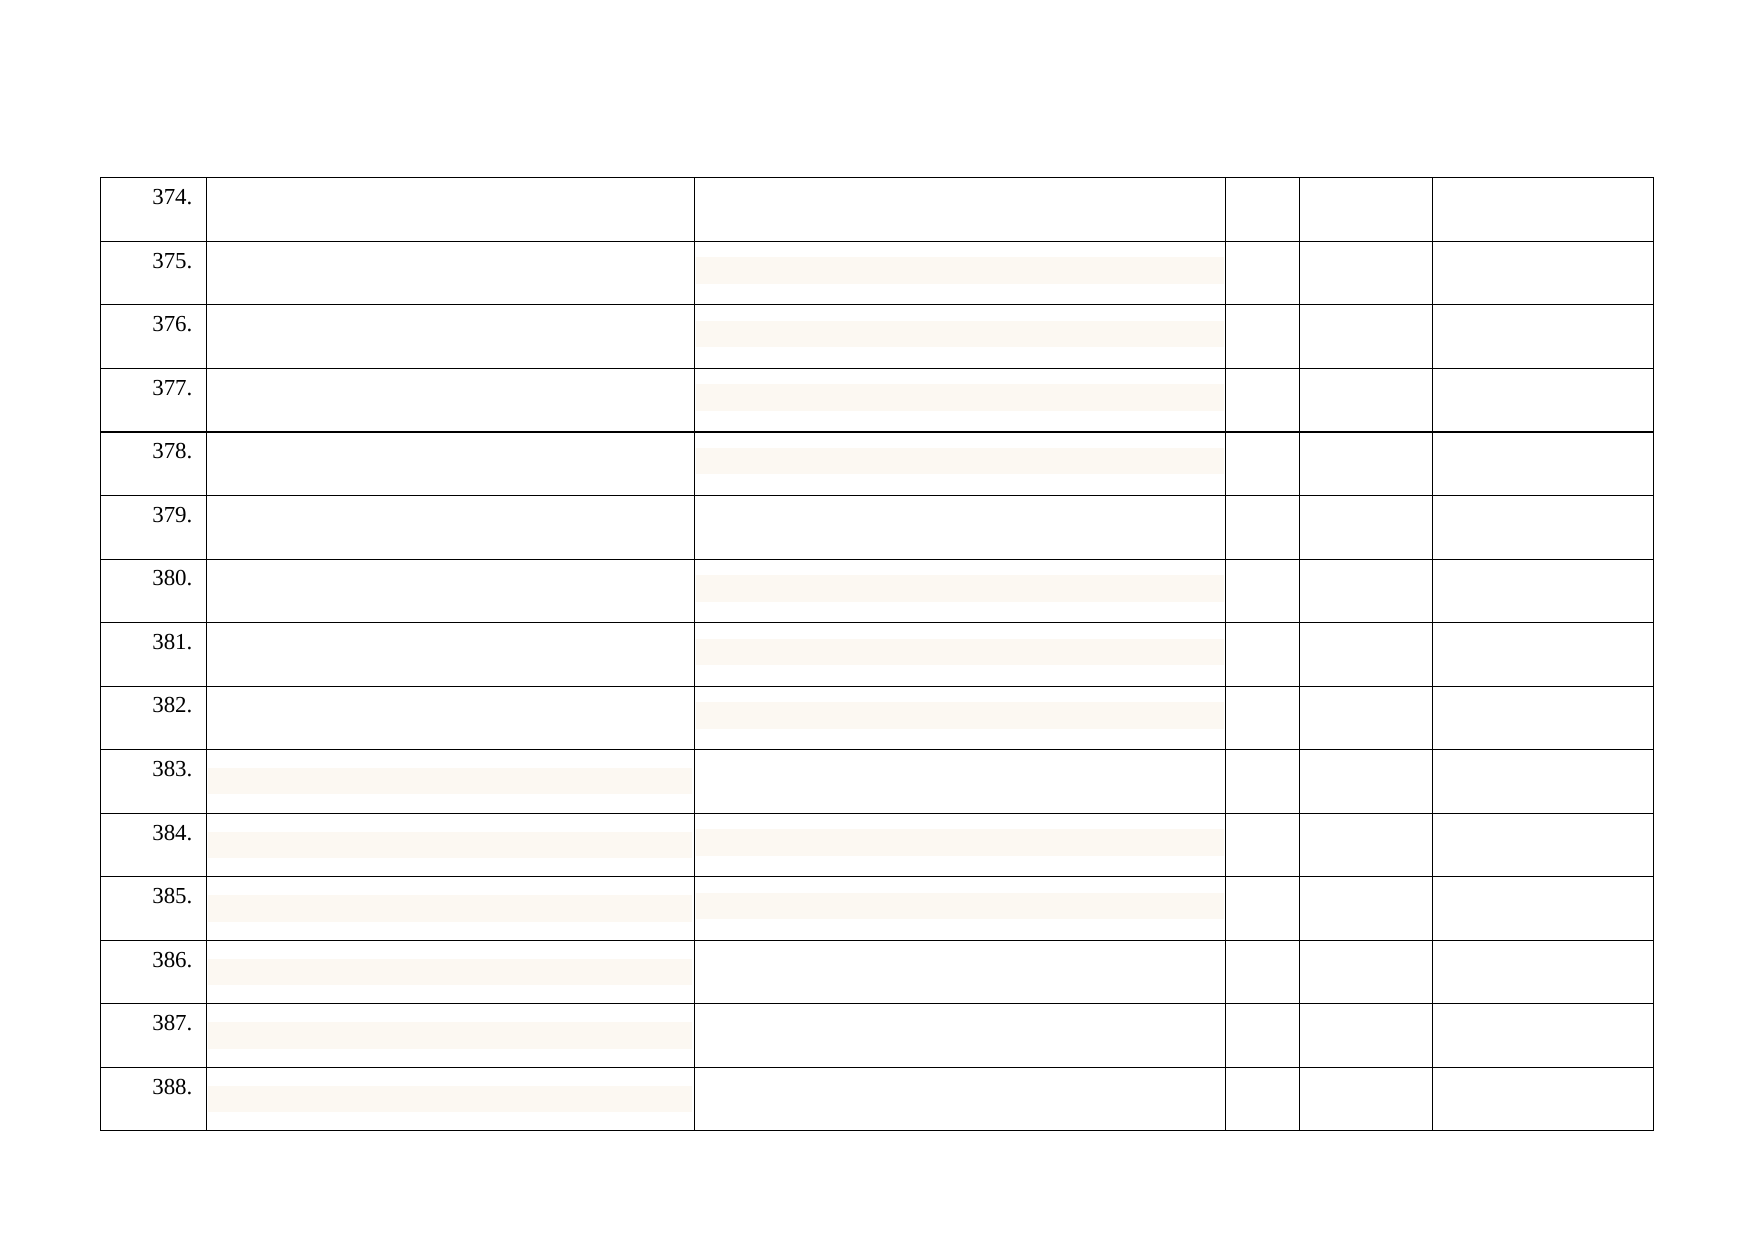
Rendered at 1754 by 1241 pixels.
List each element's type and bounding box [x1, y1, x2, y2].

table_cell [1300, 369, 1432, 431]
table_cell [695, 1068, 1225, 1130]
table_cell [207, 1004, 694, 1067]
table_cell [1300, 560, 1432, 622]
table_cell [695, 623, 1225, 686]
table_cell [695, 305, 1225, 368]
table_cell [695, 369, 1225, 431]
table_cell [101, 877, 206, 940]
table_cell [1300, 242, 1432, 304]
table_cell [1226, 1004, 1299, 1067]
table_cell [101, 814, 206, 876]
table_cell [101, 305, 206, 368]
table_cell [1433, 941, 1653, 1003]
table_cell [1226, 687, 1299, 749]
table_cell [207, 623, 694, 686]
table_cell [1300, 178, 1432, 241]
table_cell [1433, 433, 1653, 495]
table_cell [101, 1004, 206, 1067]
table_cell [1300, 496, 1432, 558]
table_cell [1300, 814, 1432, 876]
table_cell [207, 369, 694, 431]
table_cell [101, 623, 206, 686]
table_cell [101, 433, 206, 495]
table_cell [101, 242, 206, 304]
table_cell [1433, 496, 1653, 558]
table_cell [101, 750, 206, 813]
table_cell [207, 242, 694, 304]
table_cell [1300, 623, 1432, 686]
table_cell [207, 433, 694, 495]
table_cell [1226, 1068, 1299, 1130]
table_cell [1226, 941, 1299, 1003]
table_cell [1226, 623, 1299, 686]
table_cell [1300, 750, 1432, 813]
table_cell [207, 560, 694, 622]
table_cell [1433, 750, 1653, 813]
table_cell [1226, 305, 1299, 368]
table_cell [1300, 1068, 1432, 1130]
table_cell [695, 814, 1225, 876]
table_cell [695, 560, 1225, 622]
table_cell [207, 687, 694, 749]
table_cell [695, 178, 1225, 241]
table_cell [1433, 242, 1653, 304]
table_cell [101, 560, 206, 622]
table_cell [1433, 1004, 1653, 1067]
table_cell [1226, 242, 1299, 304]
table_cell [101, 496, 206, 558]
table_cell [207, 1068, 694, 1130]
table_cell [207, 750, 694, 813]
table_cell [695, 496, 1225, 558]
table_cell [1226, 814, 1299, 876]
table_cell [101, 178, 206, 241]
table_cell [695, 941, 1225, 1003]
table_cell [1226, 877, 1299, 940]
table_cell [101, 369, 206, 431]
table_cell [1300, 941, 1432, 1003]
table_cell [1300, 877, 1432, 940]
table_cell [1300, 433, 1432, 495]
table_cell [1226, 433, 1299, 495]
table_cell [1433, 369, 1653, 431]
table_cell [1433, 305, 1653, 368]
table_cell [1226, 496, 1299, 558]
table_cell [1433, 178, 1653, 241]
table_cell [101, 687, 206, 749]
table_cell [695, 687, 1225, 749]
table_cell [695, 433, 1225, 495]
table_cell [1433, 623, 1653, 686]
table_cell [207, 496, 694, 558]
table_cell [1226, 369, 1299, 431]
table_cell [695, 750, 1225, 813]
table_cell [207, 178, 694, 241]
table_cell [1433, 687, 1653, 749]
table_cell [207, 941, 694, 1003]
table_cell [1300, 1004, 1432, 1067]
table_cell [695, 1004, 1225, 1067]
table_cell [695, 242, 1225, 304]
table_cell [1433, 814, 1653, 876]
table_cell [1300, 687, 1432, 749]
table_cell [207, 305, 694, 368]
table_cell [207, 877, 694, 940]
table_cell [207, 814, 694, 876]
table_cell [1433, 560, 1653, 622]
table_cell [1433, 1068, 1653, 1130]
table_cell [1226, 560, 1299, 622]
table_cell [1300, 305, 1432, 368]
table_cell [1433, 877, 1653, 940]
table_cell [101, 1068, 206, 1130]
table_cell [1226, 750, 1299, 813]
table_cell [695, 877, 1225, 940]
table_cell [1226, 178, 1299, 241]
table_cell [101, 941, 206, 1003]
